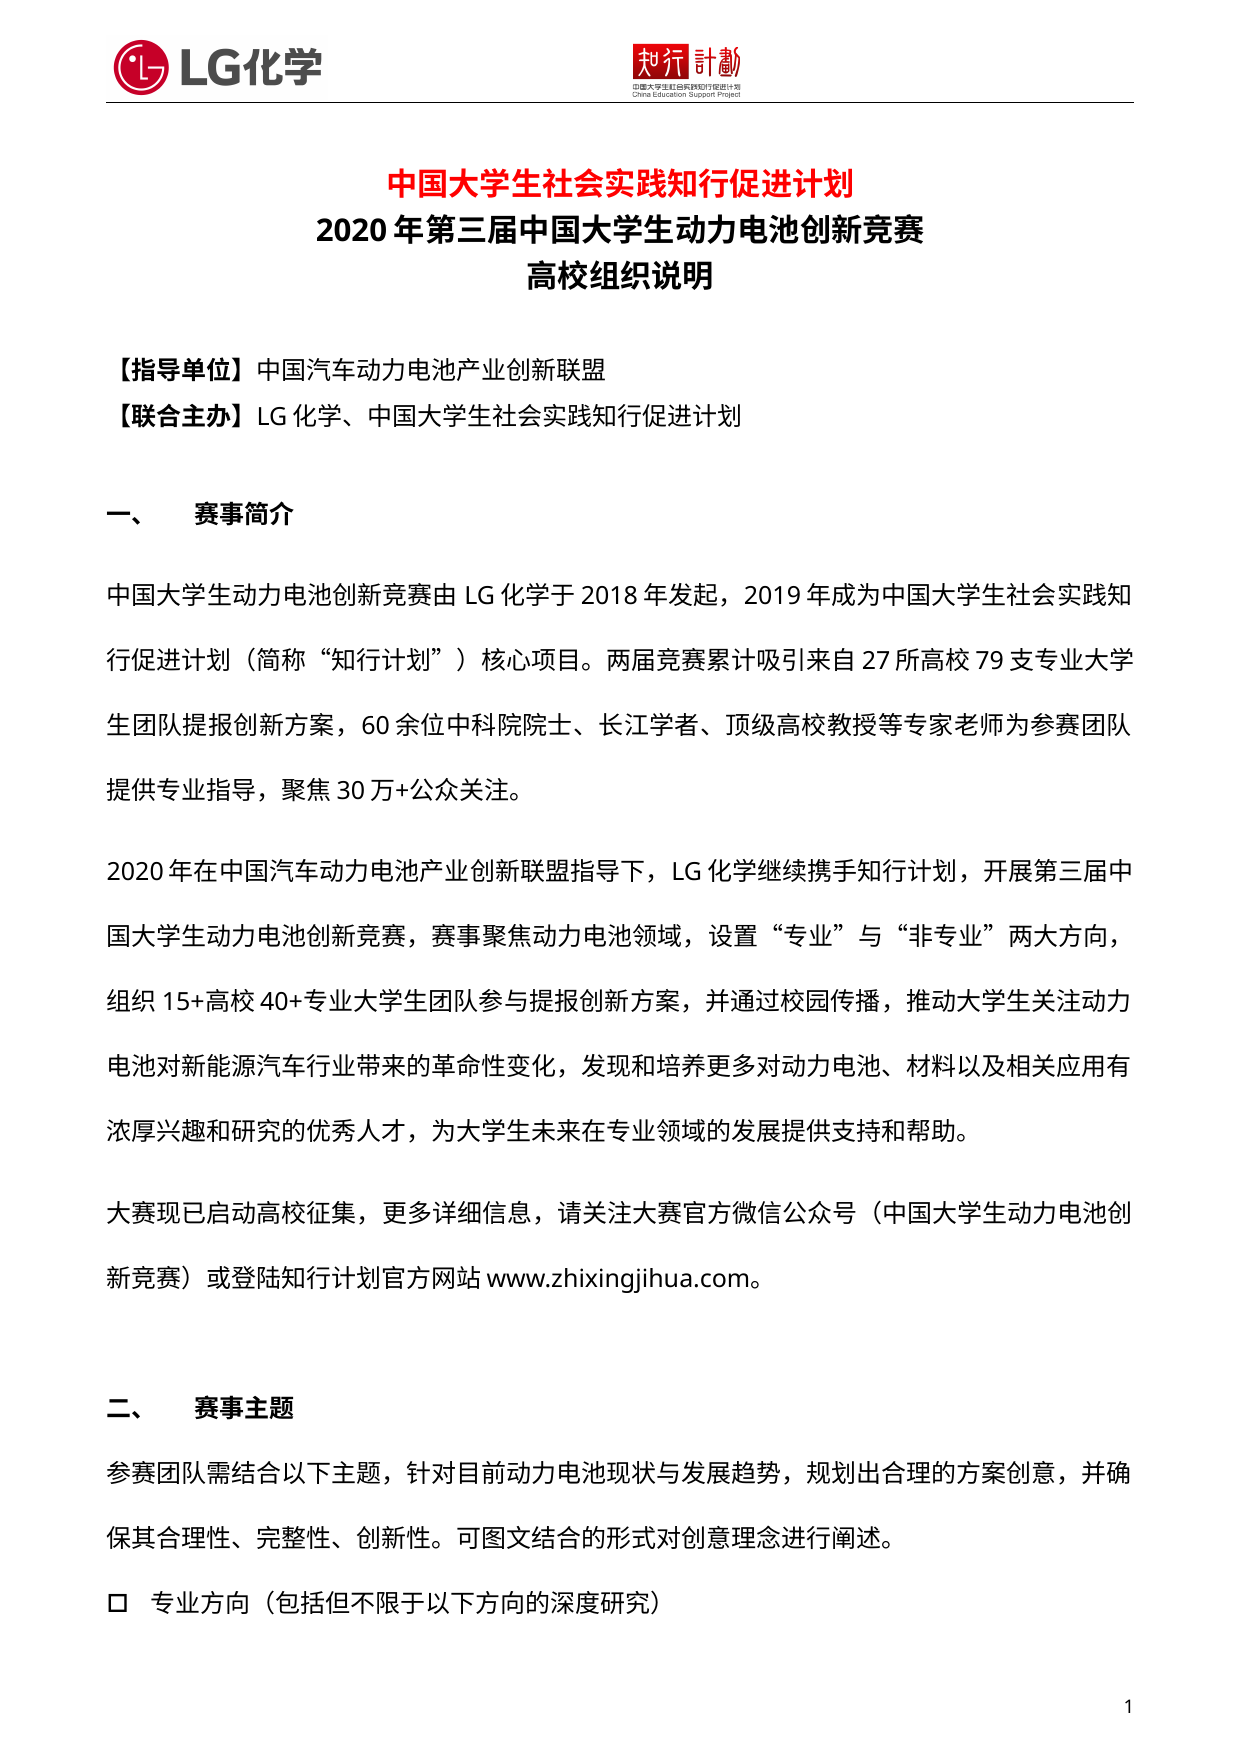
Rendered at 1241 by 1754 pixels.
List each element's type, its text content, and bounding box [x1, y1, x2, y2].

text 高校组织说明 [106, 251, 1134, 297]
text 大赛现已启动高校征集，更多详细信息，请关注大赛官方微信公众号（中国大学生动力电池创新竞赛）或登陆知行计划官方网站www.zhixingjihua.com。 [106, 1179, 1134, 1309]
list 赛事主题 [106, 1374, 1134, 1439]
text 参赛团队需结合以下主题，针对目前动力电池现状与发展趋势，规划出合理的方案创意，并确保其合理性、完整性、创新性。可图文结合的形式对创意理念进行阐述。 [106, 1439, 1134, 1569]
picture [628, 40, 743, 100]
text 【联合主办】LG化学、中国大学生社会实践知行促进计划 [106, 388, 1134, 434]
list 专业方向（包括但不限于以下方向的深度研究） [106, 1569, 1134, 1634]
text 中国大学生动力电池创新竞赛由LG化学于2018年发起，2019年成为中国大学生社会实践知行促进计划（简称“知行计划”）核心项目。两届竞赛累计吸引来自27所高校79支专业大学生团队提报创新方案，60余位中科院院士、长江学者、顶级高校教授等专家老师为参赛团队提供专业指导，聚焦30万+公众关注。 [106, 561, 1134, 821]
list 赛事简介 [106, 480, 1134, 545]
picture [106, 35, 329, 100]
text 【指导单位】中国汽车动力电池产业创新联盟 [106, 342, 1134, 388]
text 2020年在中国汽车动力电池产业创新联盟指导下，LG化学继续携手知行计划，开展第三届中国大学生动力电池创新竞赛，赛事聚焦动力电池领域，设置“专业”与“非专业”两大方向，组织15+高校40+专业大学生团队参与提报创新方案，并通过校园传播，推动大学生关注动力电池对新能源汽车行业带来的革命性变化，发现和培养更多对动力电池、材料以及相关应用有浓厚兴趣和研究的优秀人才，为大学生未来在专业领域的发展提供支持和帮助。 [106, 837, 1134, 1162]
text 2020年第三届中国大学生动力电池创新竞赛 [106, 205, 1134, 251]
text 中国大学生社会实践知行促进计划 [106, 159, 1134, 205]
